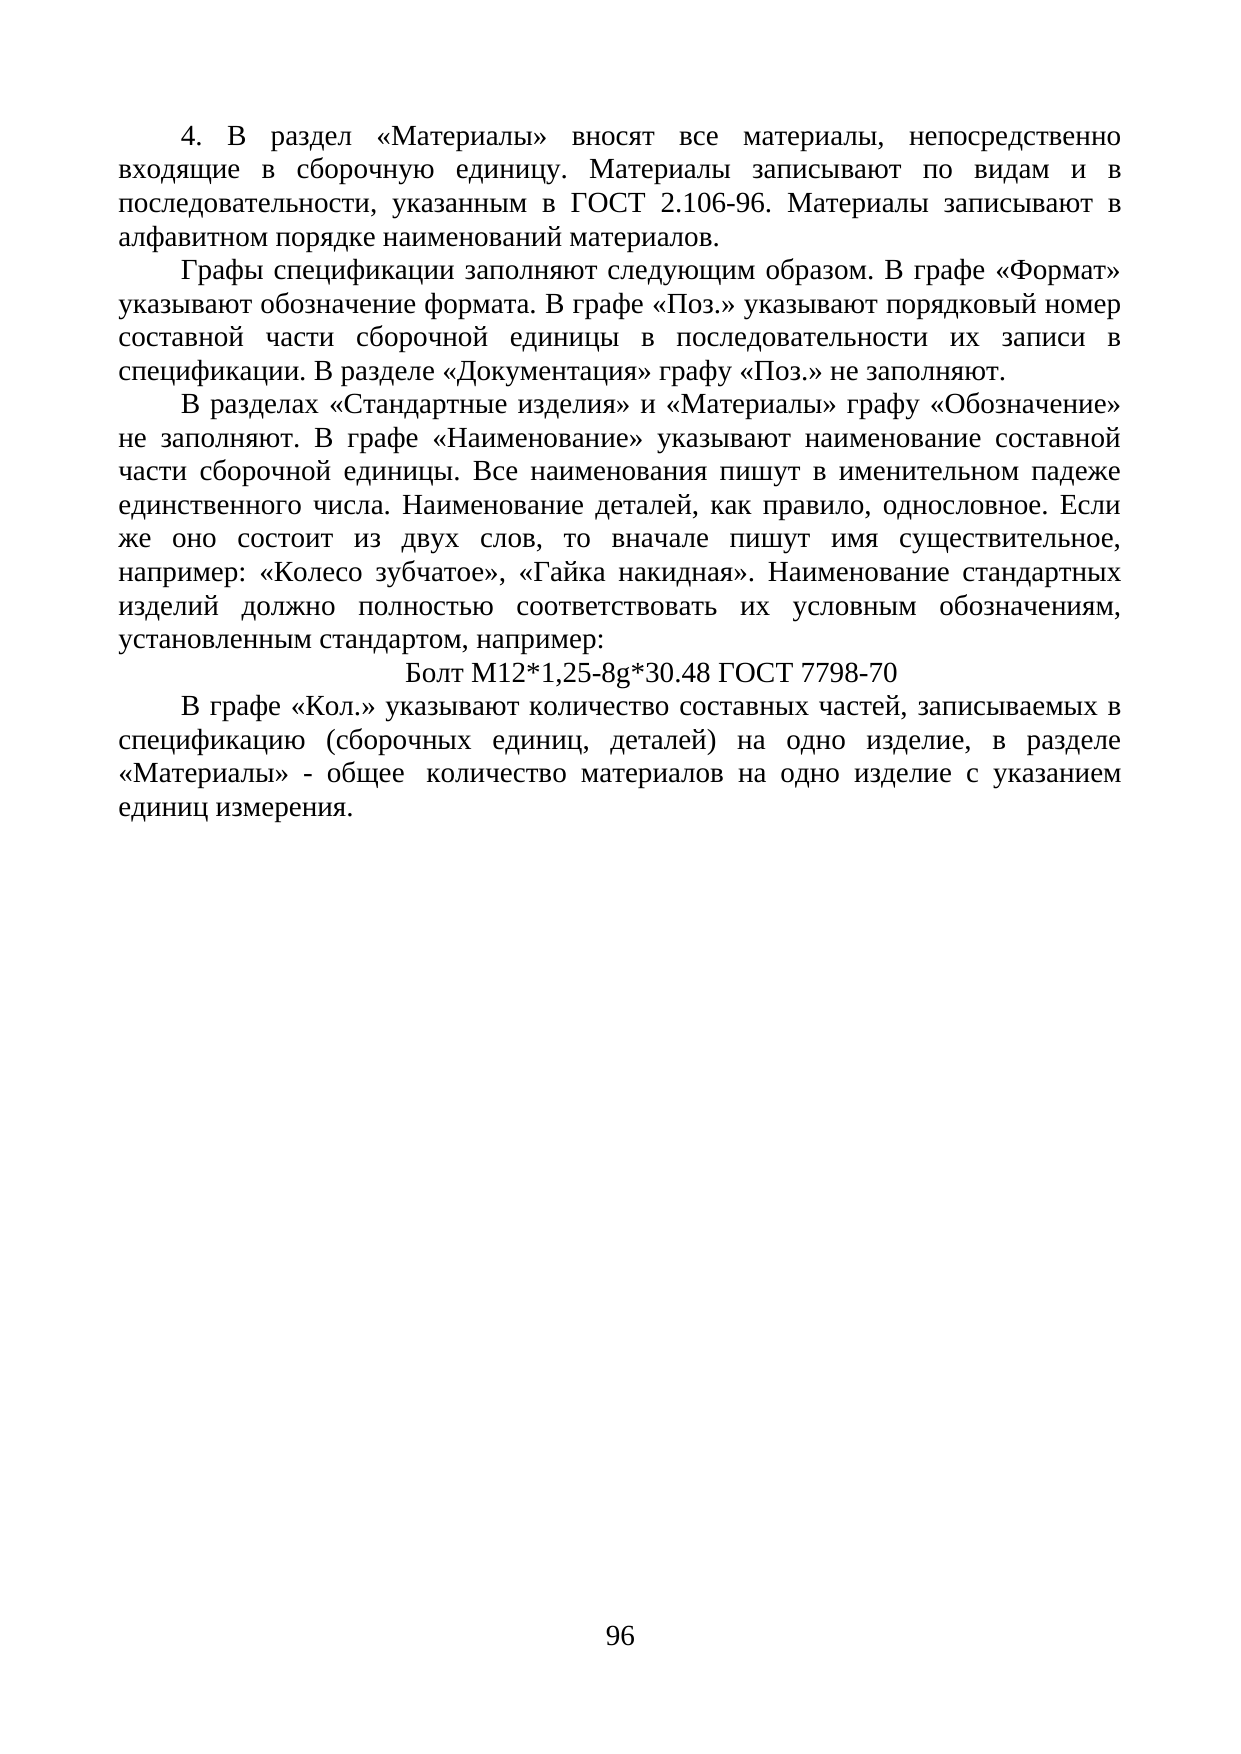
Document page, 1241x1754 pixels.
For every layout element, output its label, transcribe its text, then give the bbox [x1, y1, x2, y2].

text В графе «Кол.» указывают количество составных частей, записываемых в спецификацию (сборочных единиц, деталей) на одно изделие, в разделе «Материалы» - общее количество материалов на одно изделие с указанием единиц измерения. [118, 688, 1122, 822]
text В разделах «Стандартные изделия» и «Материалы» графу «Обозначение» не заполняют. В графе «Наименование» указывают наименование составной части сборочной единицы. Все наименования пишут в именительном падеже единственного числа. Наименование деталей, как правило, однословное. Если же оно состоит из двух слов, то вначале пишут имя существительное, например: «Колесо зубчатое», «Гайка накидная». Наименование стандартных изделий должно полностью соответствовать их условным обозначениям, установленным стандартом, например: [118, 386, 1122, 655]
text Болт М12*1,25-8g*30.48 ГОСТ 7798-70 [118, 655, 1122, 688]
text 4. В раздел «Материалы» вносят все материалы, непосредственно входящие в сборочную единицу. Материалы записывают по видам и в последовательности, указанным в ГОСТ 2.106-96. Материалы записывают в алфавитном порядке наименований материалов. [118, 118, 1122, 252]
text Графы спецификации заполняют следующим образом. В графе «Формат» указывают обозначение формата. В графе «Поз.» указывают порядковый номер составной части сборочной единицы в последовательности их записи в спецификации. В разделе «Документация» графу «Поз.» не заполняют. [118, 252, 1122, 386]
